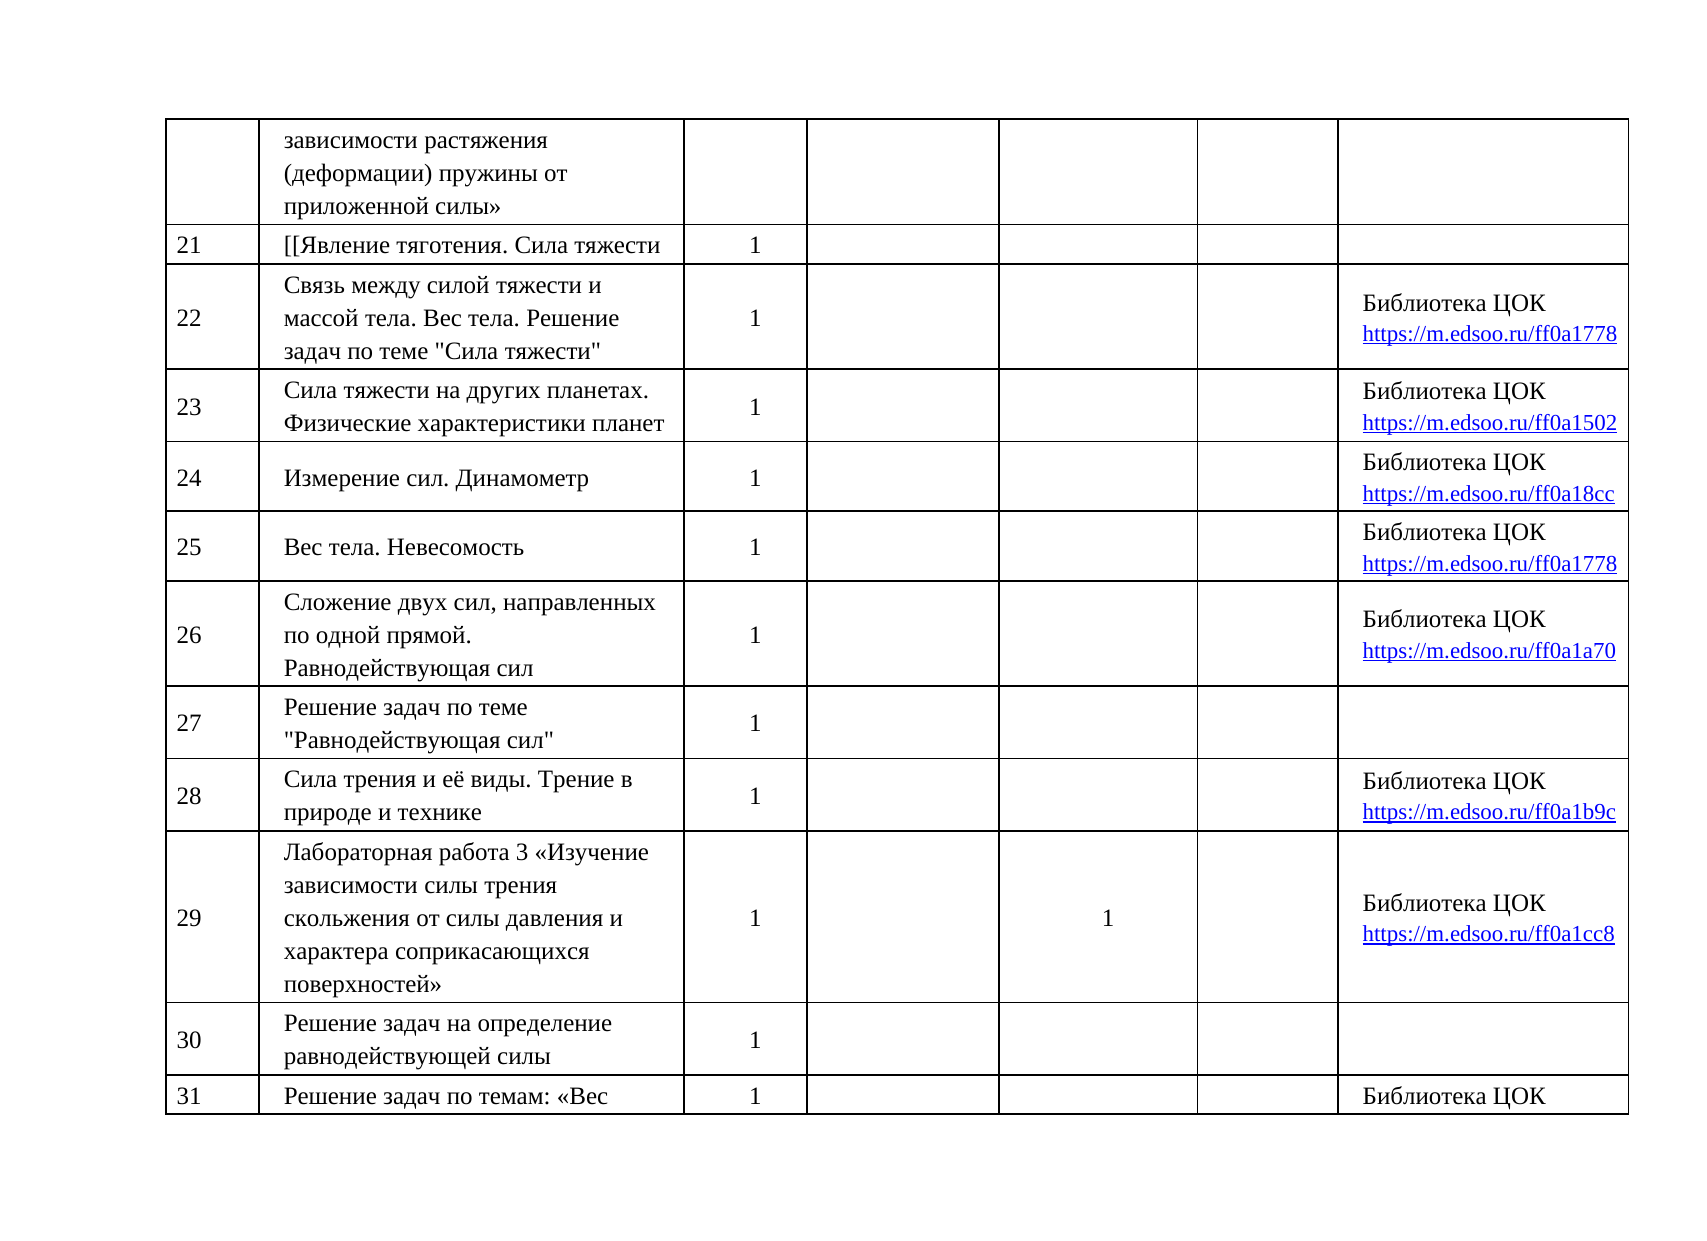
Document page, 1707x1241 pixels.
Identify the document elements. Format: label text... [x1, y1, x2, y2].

table_cell 1 [1000, 120, 1197, 223]
table_cell 27 [167, 687, 258, 758]
table_cell [808, 442, 998, 510]
table_cell 31 [167, 1076, 258, 1113]
table_cell [808, 582, 998, 685]
table_cell 1 [685, 1076, 806, 1113]
table_cell [1198, 265, 1337, 368]
table_cell [1339, 687, 1628, 758]
table_cell [1198, 1003, 1337, 1074]
table_cell [1000, 582, 1197, 685]
table_cell Решение задач по теме "Равнодействующая сил" [260, 687, 683, 758]
table_cell [808, 370, 998, 441]
table_cell [1000, 225, 1197, 263]
table_cell 26 [167, 582, 258, 685]
table_cell 1 [685, 512, 806, 580]
table_cell 1 [685, 370, 806, 441]
table_cell [1198, 442, 1337, 510]
table_cell Лабораторная работа 3 «Изучение зависимости силы трения скольжения от силы давления и характера соприкасающихся поверхностей» [260, 832, 683, 1002]
table_cell 1 [685, 442, 806, 510]
table_cell Библиотека ЦОК https://m.edsoo.ru/ff0a1778 [1339, 265, 1628, 368]
table_cell 1 [685, 687, 806, 758]
table_cell [808, 759, 998, 830]
table_cell [1198, 370, 1337, 441]
table_cell [1198, 512, 1337, 580]
table_cell [1339, 225, 1628, 263]
table_cell Сложение двух сил, направленных по одной прямой. Равнодействующая сил [260, 582, 683, 685]
table_cell 1 [685, 120, 806, 223]
table_cell 1 [1000, 832, 1197, 1002]
table_cell 1 [685, 1003, 806, 1074]
table_cell [808, 1076, 998, 1113]
table_cell [1000, 759, 1197, 830]
table_cell 21 [167, 225, 258, 263]
table_cell [808, 832, 998, 1002]
table_cell [808, 687, 998, 758]
table_cell 30 [167, 1003, 258, 1074]
table_cell [1000, 370, 1197, 441]
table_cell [260, 120, 683, 223]
table_cell 28 [167, 759, 258, 830]
table_cell [808, 120, 998, 223]
table_cell 1 [685, 225, 806, 263]
table_cell [808, 225, 998, 263]
table_cell 29 [167, 832, 258, 1002]
table_cell Сила тяжести на других планетах. Физические характеристики планет [260, 370, 683, 441]
table_cell [1000, 1003, 1197, 1074]
table_cell [808, 512, 998, 580]
table_cell [1198, 1076, 1337, 1113]
table_cell Библиотека ЦОК https://m.edsoo.ru/ff0a1a70 [1339, 582, 1628, 685]
table_cell 1 [685, 582, 806, 685]
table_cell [260, 1076, 683, 1113]
table_cell [1339, 1003, 1628, 1074]
table_cell [1198, 759, 1337, 830]
table_cell 25 [167, 512, 258, 580]
table_cell [1000, 1076, 1197, 1113]
table_cell Связь между силой тяжести и массой тела. Вес тела. Решение задач по теме "Сила тяжести" [260, 265, 683, 368]
table_cell Библиотека ЦОК https://m.edsoo.ru/ff0a1778 [1339, 512, 1628, 580]
table_cell [1000, 512, 1197, 580]
table_cell [1198, 120, 1337, 223]
table_cell [1000, 687, 1197, 758]
table_cell [808, 265, 998, 368]
table_cell 22 [167, 265, 258, 368]
table_cell 20 [167, 120, 258, 223]
table_cell Библиотека ЦОК https://m.edsoo.ru/ff0a18cc [1339, 442, 1628, 510]
table_cell [1198, 687, 1337, 758]
table_cell 23 [167, 370, 258, 441]
table_cell [[Явление тяготения. Сила тяжести [260, 225, 683, 263]
table_cell Измерение сил. Динамометр [260, 442, 683, 510]
table_cell [1339, 120, 1628, 223]
table_cell Библиотека ЦОК https://m.edsoo.ru/ff0a1cc8 [1339, 832, 1628, 1002]
table_cell 24 [167, 442, 258, 510]
table_cell [1000, 265, 1197, 368]
table_cell [1198, 832, 1337, 1002]
table_cell [1000, 442, 1197, 510]
table_cell 1 [685, 759, 806, 830]
table_cell [808, 1003, 998, 1074]
table_cell Библиотека ЦОК https://m.edsoo.ru/ff0a1502 [1339, 370, 1628, 441]
table_cell Библиотека ЦОК https://m.edsoo.ru/ff0a1b9c [1339, 759, 1628, 830]
table_cell Сила трения и её виды. Трение в природе и технике [260, 759, 683, 830]
table_cell [1198, 225, 1337, 263]
table_cell Решение задач на определение равнодействующей силы [260, 1003, 683, 1074]
table_cell 1 [685, 832, 806, 1002]
table_cell 1 [685, 265, 806, 368]
table_cell [1198, 582, 1337, 685]
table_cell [1339, 1076, 1628, 1113]
table_cell Вес тела. Невесомость [260, 512, 683, 580]
